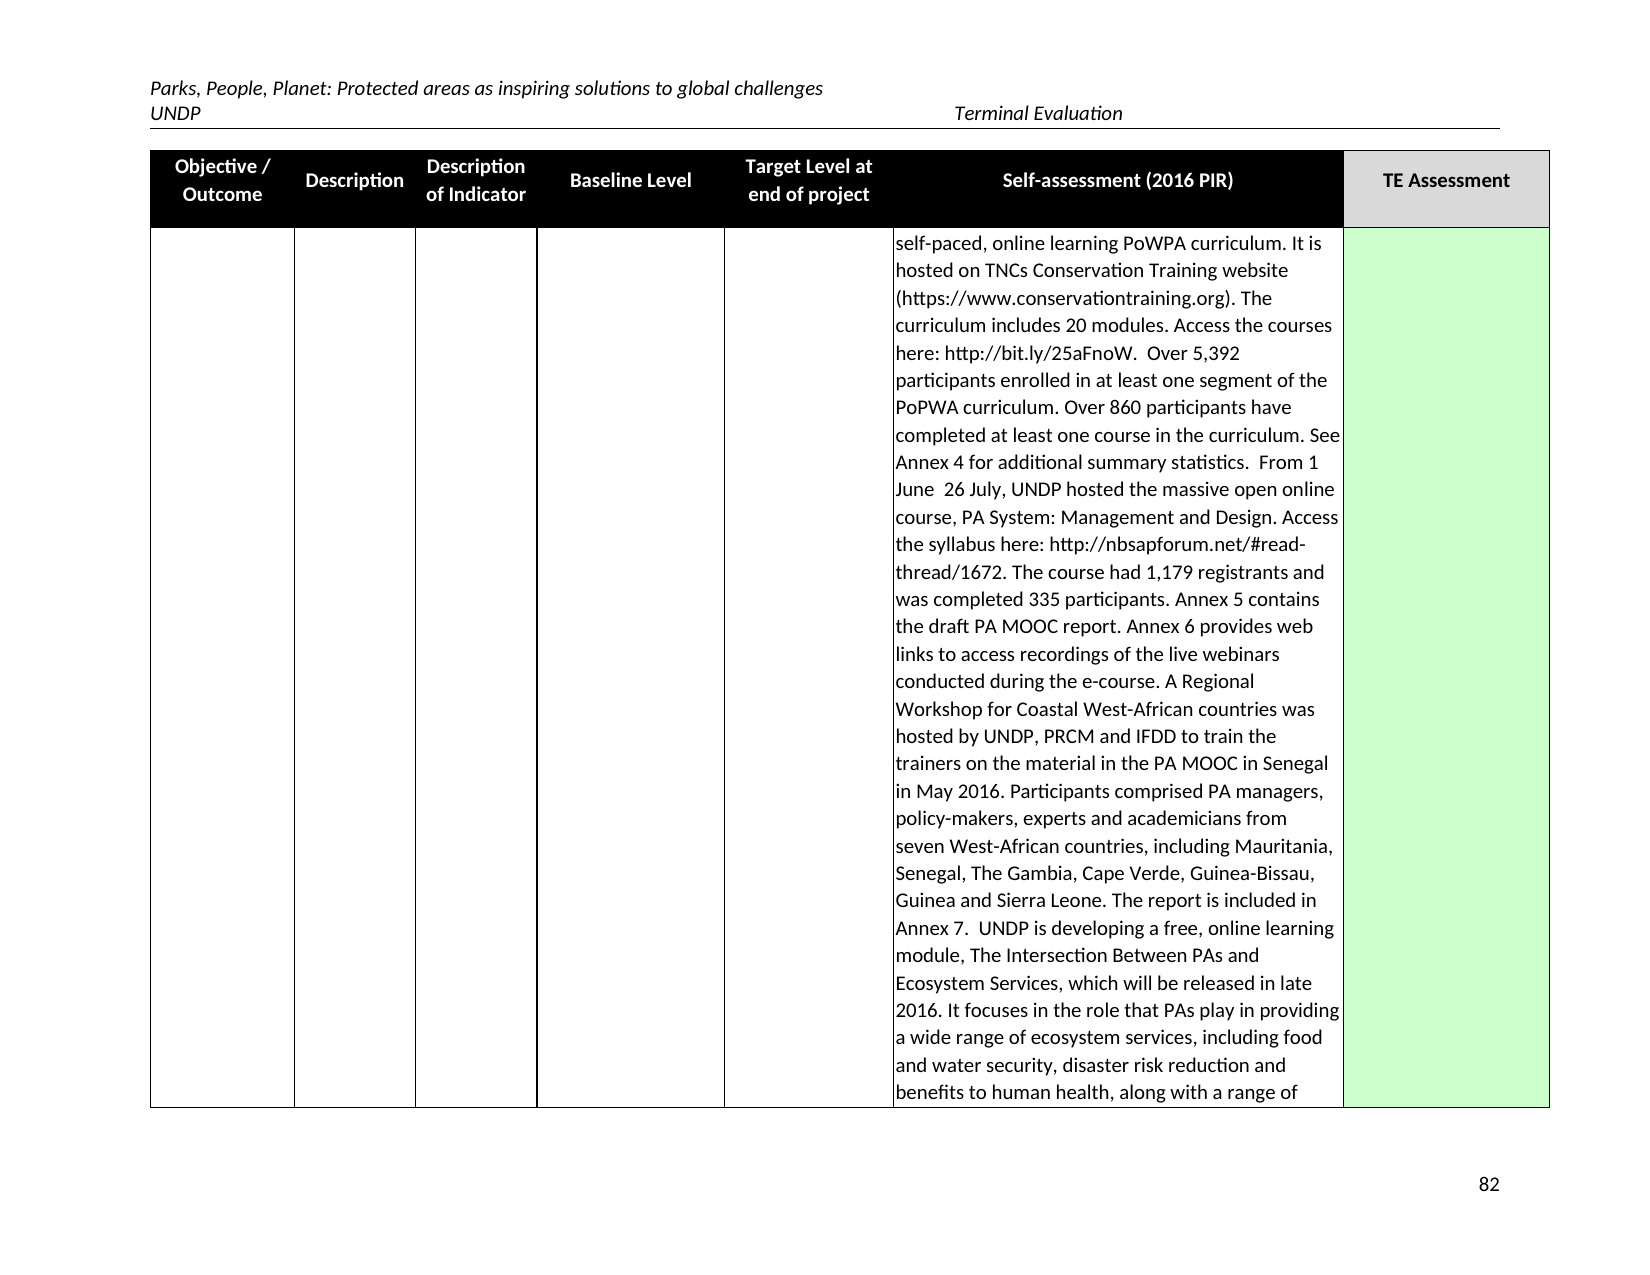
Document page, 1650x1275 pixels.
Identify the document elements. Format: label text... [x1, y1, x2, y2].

table_header Description [295, 151, 415, 227]
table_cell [725, 228, 893, 1107]
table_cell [1344, 228, 1549, 1107]
table_header TE Assessment [1344, 151, 1549, 227]
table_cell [538, 228, 724, 1107]
table_header Target Level at end of project [725, 151, 893, 227]
table_header Self-assessment (2016 PIR) [894, 151, 1343, 227]
table_header Baseline Level [538, 151, 724, 227]
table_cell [894, 228, 1343, 1107]
table_header Description of Indicator [416, 151, 536, 227]
table_cell [295, 228, 415, 1107]
table_header Objective / Outcome [151, 151, 294, 227]
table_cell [416, 228, 536, 1107]
table_cell [151, 228, 294, 1107]
